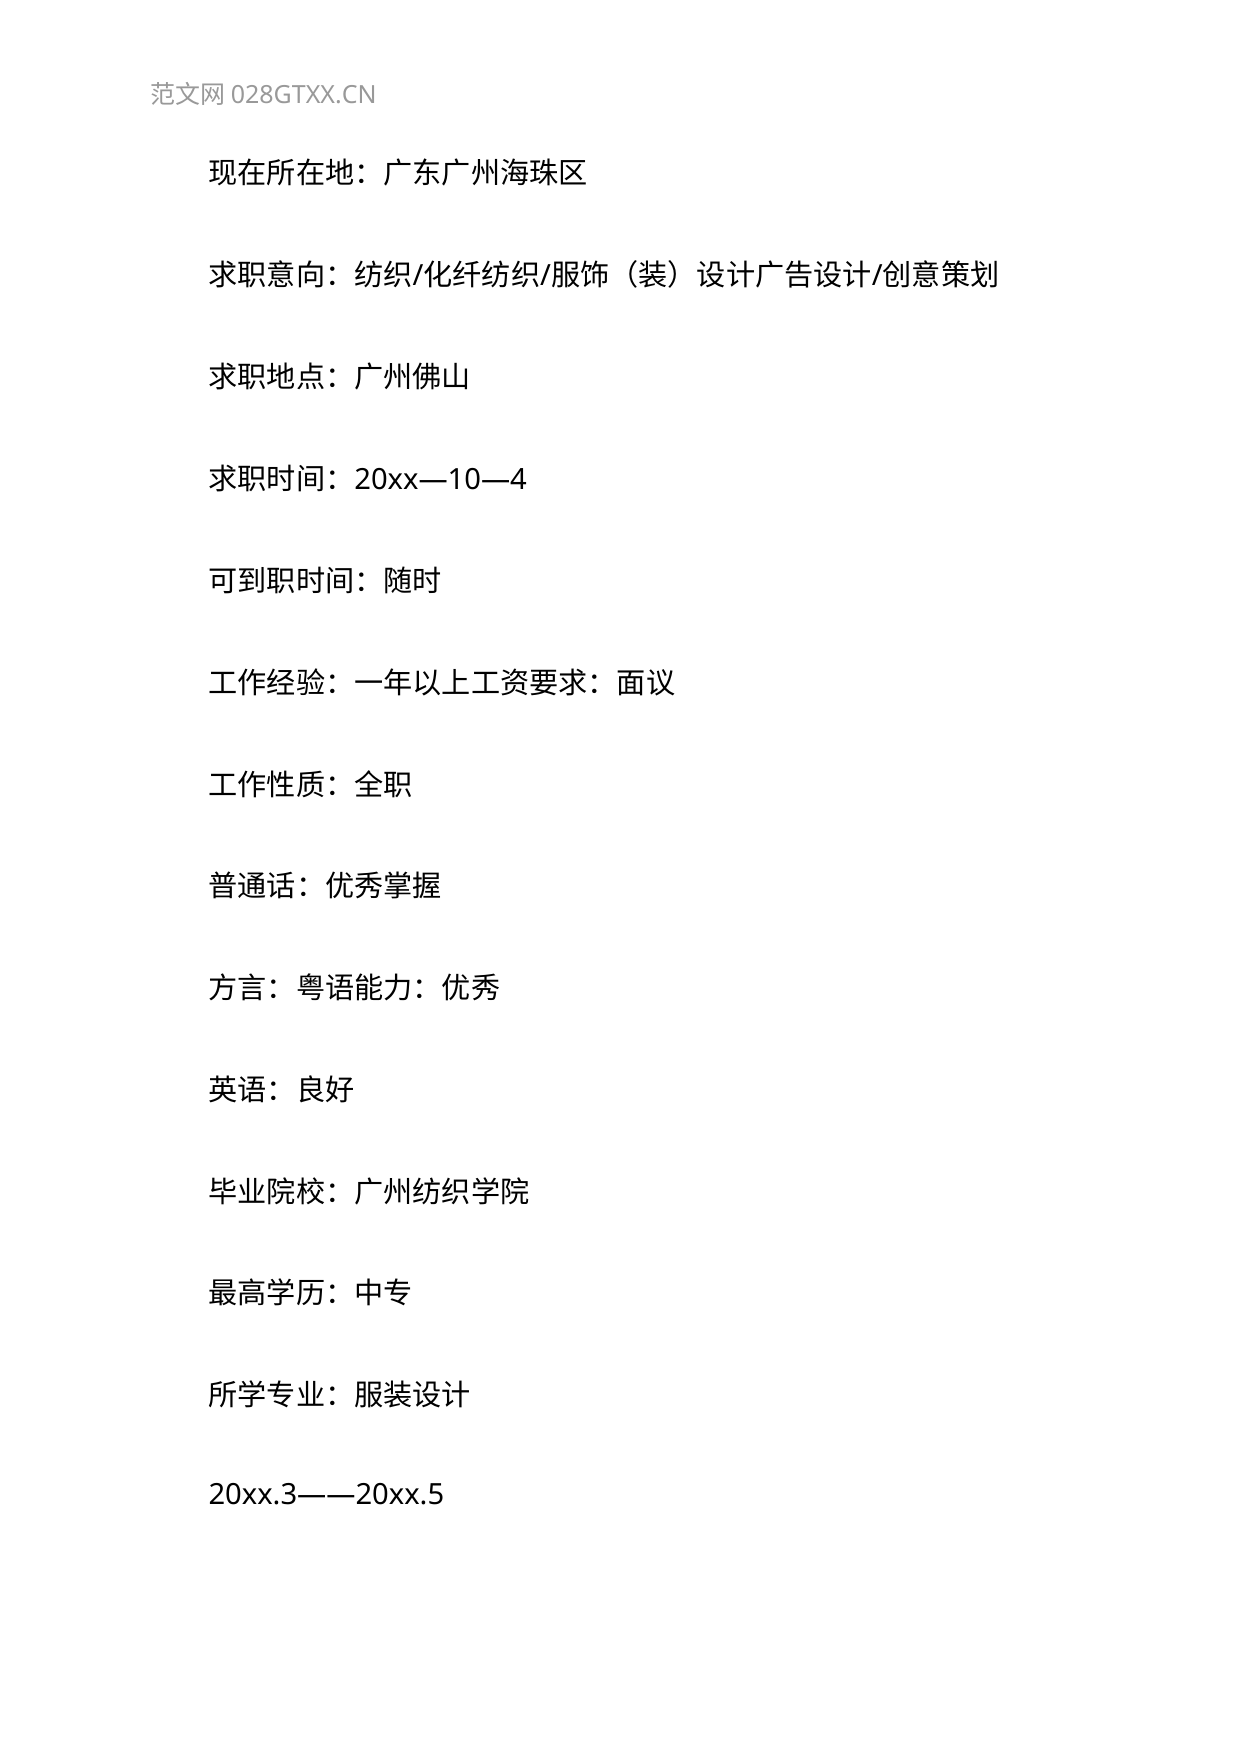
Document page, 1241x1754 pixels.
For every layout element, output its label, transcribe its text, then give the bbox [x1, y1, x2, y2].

text 方言：粤语能力：优秀 [150, 964, 1090, 1007]
text 所学专业：服装设计 [150, 1372, 1090, 1414]
text 20xx.3——20xx.5 [150, 1473, 1090, 1513]
text 现在所在地：广东广州海珠区 [150, 150, 1090, 192]
text 最高学历：中专 [150, 1270, 1090, 1312]
text 可到职时间：随时 [150, 557, 1090, 600]
text 工作性质：全职 [150, 761, 1090, 803]
text 毕业院校：广州纺织学院 [150, 1168, 1090, 1210]
text 普通话：优秀掌握 [150, 863, 1090, 905]
text 求职意向：纺织/化纤纺织/服饰（装）设计广告设计/创意策划 [150, 252, 1090, 294]
text 英语：良好 [150, 1066, 1090, 1109]
text 工作经验：一年以上工资要求：面议 [150, 659, 1090, 702]
text 求职地点：广州佛山 [150, 354, 1090, 396]
text 求职时间：20xx—10—4 [150, 456, 1090, 498]
